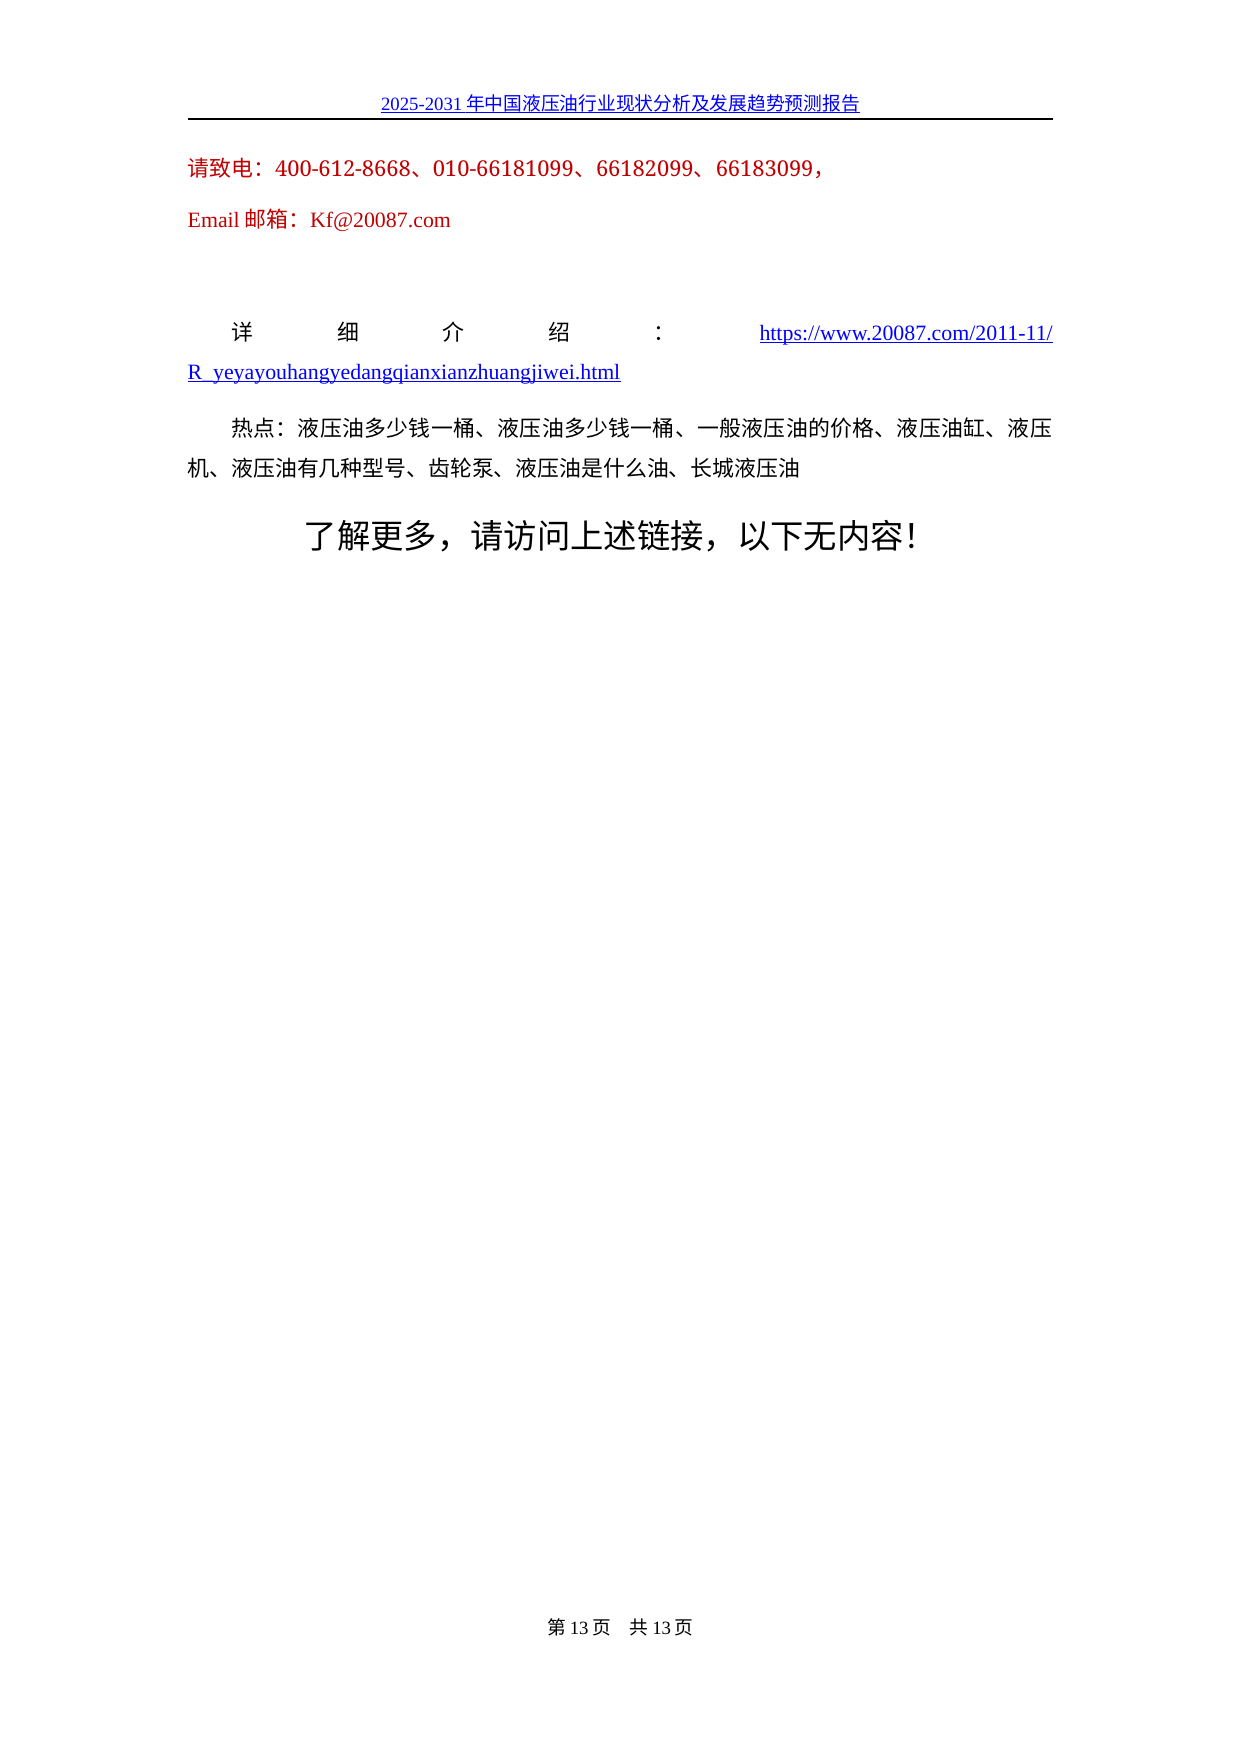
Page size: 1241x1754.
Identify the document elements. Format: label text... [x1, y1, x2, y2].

text Email邮箱：Kf@20087.com [187, 202, 1053, 234]
text 热点：液压油多少钱一桶、液压油多少钱一桶、一般液压油的价格、液压油缸、液压机、液压油有几种型号、齿轮泵、液压油是什么油、长城液压油 [187, 410, 1053, 483]
title 了解更多，请访问上述链接，以下无内容！ [187, 501, 1053, 566]
text 请致电：400-612-8668、010-66181099、66182099、66183099， [187, 150, 1053, 183]
text 详细介绍：https://www.20087.com/2011-11/R_yeyayouhangyedangqianxianzhuangjiwei.html [187, 315, 1053, 388]
